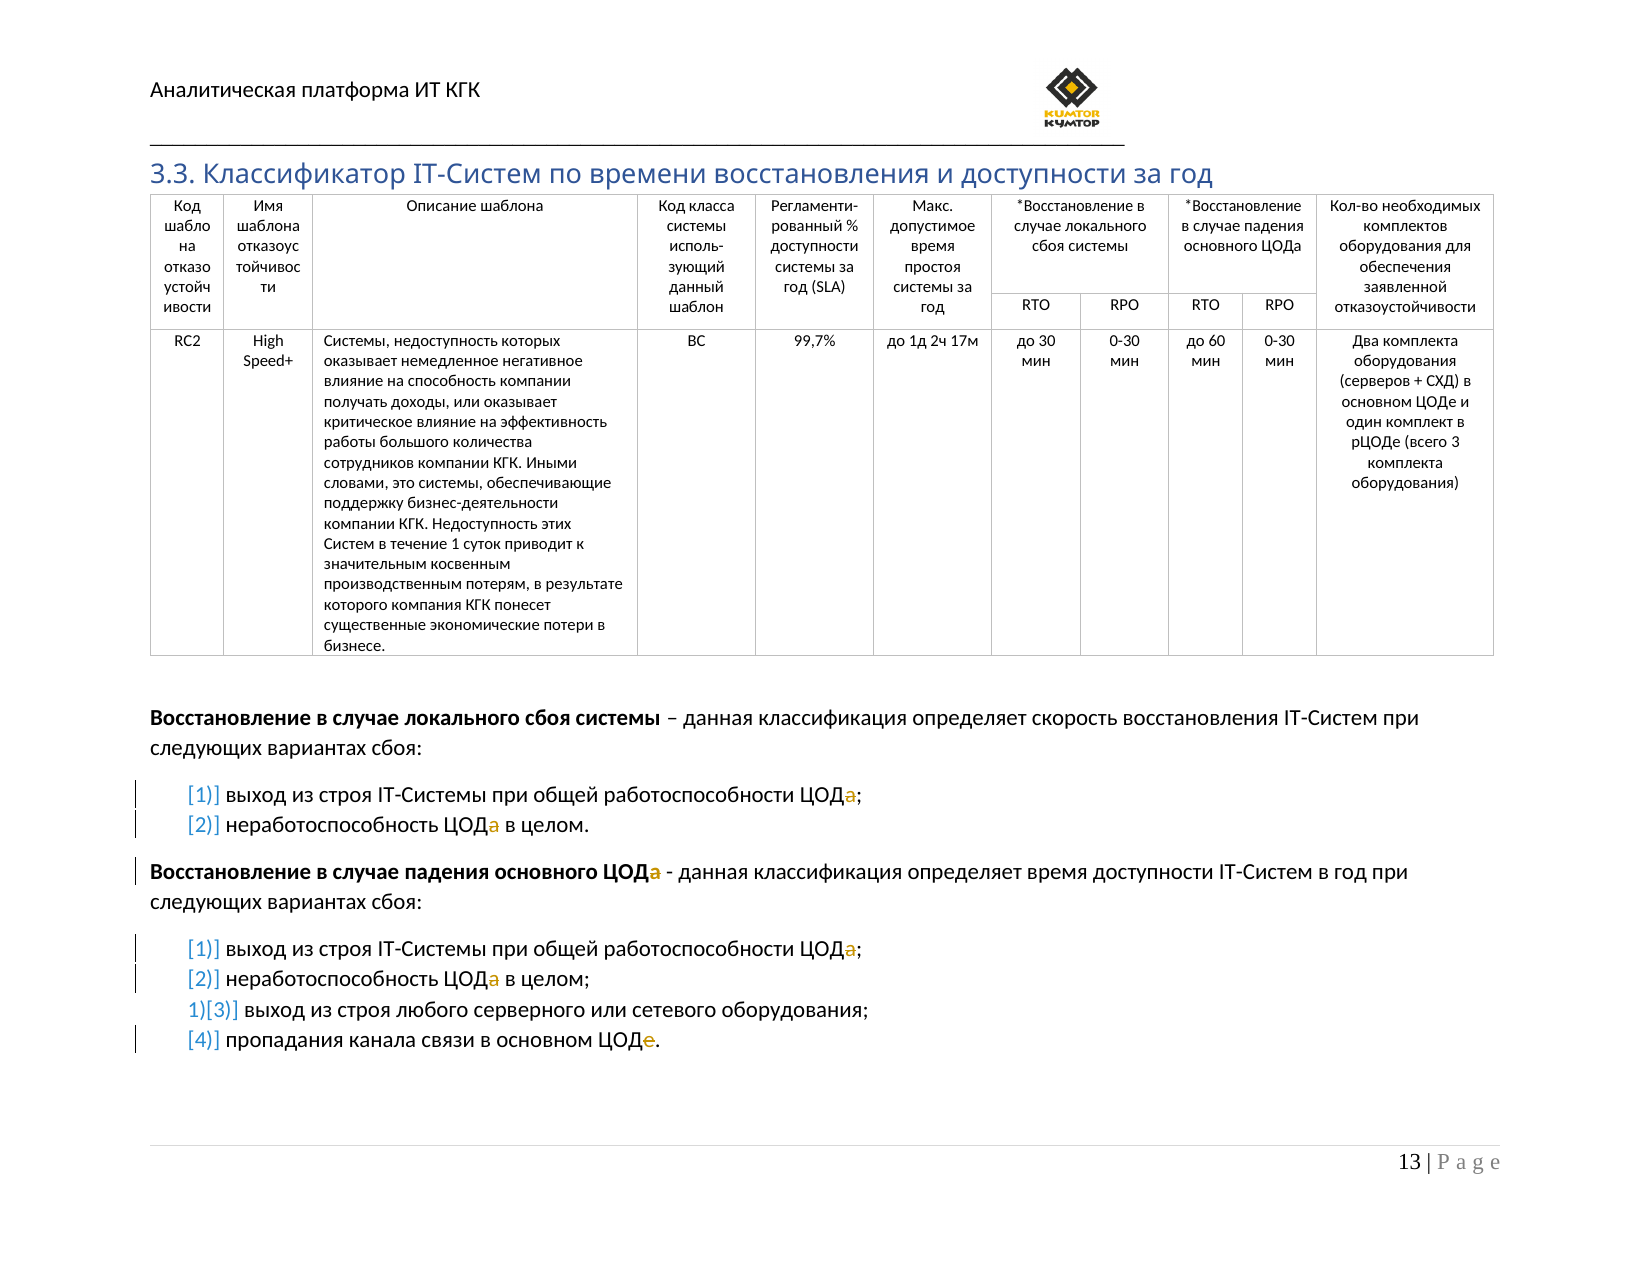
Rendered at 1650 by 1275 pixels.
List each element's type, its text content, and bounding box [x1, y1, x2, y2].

text Восстановление в случае падения основного ЦОД - данная классификация определяет время доступности IT-Систем в год при следующих вариантах сбоя: [150, 857, 1500, 915]
subtitle 3.3. Классификатор IT-Систем по времени восстановления и доступности за год [150, 154, 1500, 191]
table_cell High Speed+ [224, 330, 312, 655]
list выход из строя IT-Системы при общей работоспособности ЦОД; [187, 934, 1500, 962]
table_cell 0-30 мин [1243, 330, 1316, 655]
table_cell RC2 [151, 330, 223, 655]
picture [1032, 58, 1112, 137]
list неработоспособность ЦОД в целом; [187, 964, 1500, 992]
table_cell RTO [992, 294, 1080, 329]
list выход из строя любого серверного или сетевого оборудования; [187, 995, 1500, 1023]
table_header *Восстановление в случае падения основного ЦОДа [1169, 195, 1316, 293]
table_cell до 60 мин [1169, 330, 1242, 655]
table_header Описание шаблона [313, 195, 637, 329]
table_cell RPO [1081, 294, 1168, 329]
list выход из строя IT-Системы при общей работоспособности ЦОД; [187, 780, 1500, 808]
list неработоспособность ЦОД в целом. [187, 810, 1500, 838]
table_header Код шаблона отказоустойчивости [151, 195, 223, 329]
table_header Кол-во необходимых комплектов оборудования для обеспечения заявленной отказоустойчивости [1317, 195, 1493, 329]
table_cell Два комплекта оборудования (серверов + СХД) в основном ЦОДе и один комплект в рЦОДе (всего 3 комплекта оборудования) [1317, 330, 1493, 655]
table_cell BC [638, 330, 755, 655]
table_cell до 1д 2ч 17м [874, 330, 991, 655]
text Восстановление в случае локального сбоя системы – данная классификация определяет скорость восстановления IT-Систем при следующих вариантах сбоя: [150, 703, 1500, 761]
table_cell 99,7% [756, 330, 873, 655]
table_cell 0-30 мин [1081, 330, 1168, 655]
table_header *Восстановление в случае локального сбоя системы [992, 195, 1168, 293]
table_header Макс. допустимое время простоя системы за год [874, 195, 991, 329]
table_header Регламенти-рованный % доступности системы за год (SLA) [756, 195, 873, 329]
table_header Имя шаблона отказоустойчивости [224, 195, 312, 329]
table_cell Системы, недоступность которых оказывает немедленное негативное влияние на способность компании получать доходы, или оказывает критическое влияние на эффективность работы большого количества сотрудников компании КГК. Иными словами, это системы, обеспечивающие поддержку бизнес-деятельности компании КГК. Недоступность этих Систем в течение 1 суток приводит к значительным косвенным производственным потерям, в результате которого компания КГК понесет существенные экономические потери в бизнесе. [313, 330, 637, 655]
table_cell до 30 мин [992, 330, 1080, 655]
table_cell RPO [1243, 294, 1316, 329]
list пропадания канала связи в основном ЦОД. [187, 1025, 1500, 1053]
table_header Код класса системы исполь-зующий данный шаблон [638, 195, 755, 329]
table_cell RTO [1169, 294, 1242, 329]
